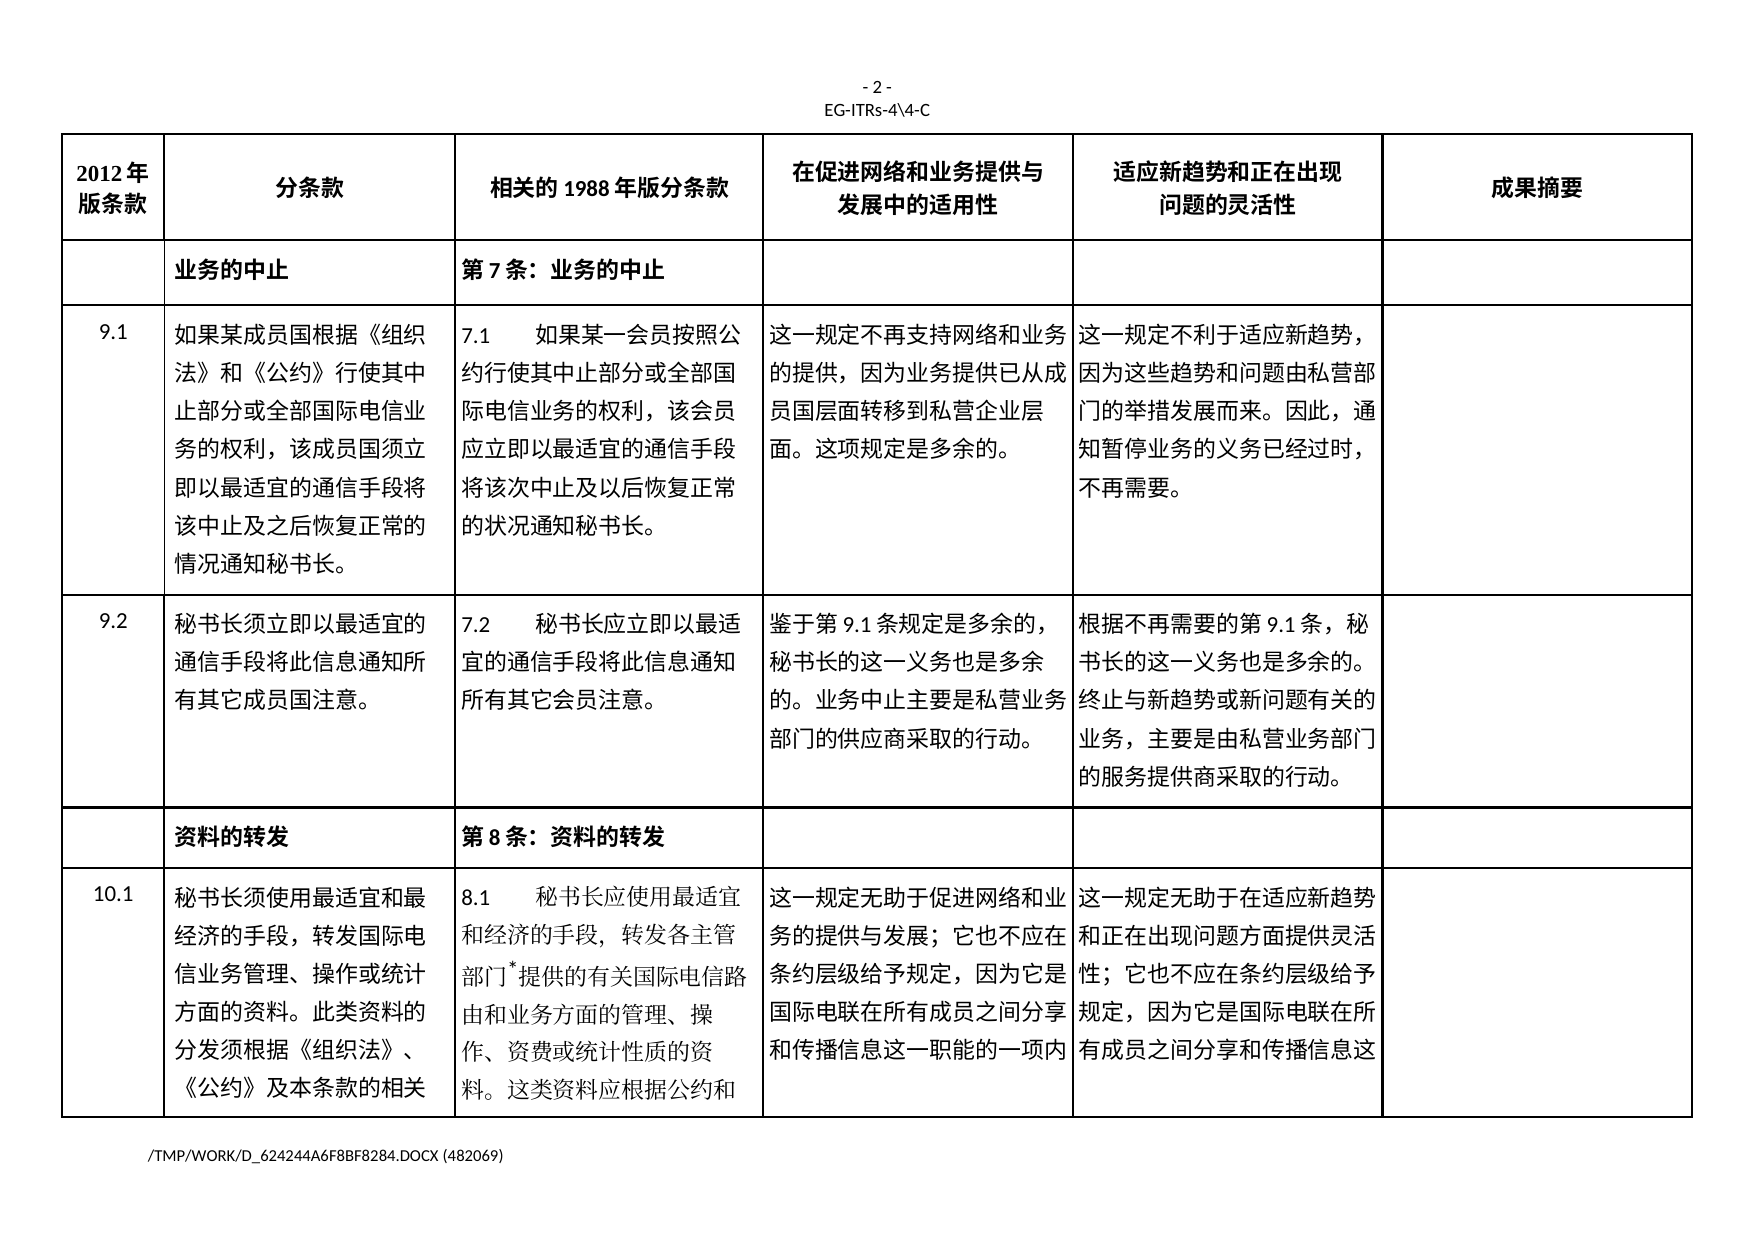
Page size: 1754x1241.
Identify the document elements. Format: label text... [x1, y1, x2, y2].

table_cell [456, 869, 762, 1116]
table_cell [1384, 241, 1691, 304]
table_cell [63, 809, 163, 867]
table_cell [1384, 809, 1691, 867]
table_cell [1384, 306, 1691, 593]
table_cell 7.2 秘书长应立即以最适宜的通信手段将此信息通知所有其它会员注意。 [456, 596, 762, 806]
table_header 适应新趋势和正在出现 问题的灵活性 [1074, 135, 1381, 239]
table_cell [1074, 869, 1381, 1116]
table_cell [1074, 809, 1381, 867]
table_cell 鉴于第9.1条规定是多余的，秘书长的这一义务也是多余的。业务中止主要是私营业务部门的供应商采取的行动。 [764, 596, 1072, 806]
table_header 分条款 [165, 135, 454, 239]
table_header 相关的1988年版分条款 [456, 135, 762, 239]
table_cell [165, 869, 454, 1116]
table_cell 业务的中止 [165, 241, 454, 304]
table_cell 秘书长须立即以最适宜的通信手段将此信息通知所有其它成员国注意。 [165, 596, 454, 806]
table_cell 如果某成员国根据《组织法》和《公约》行使其中止部分或全部国际电信业务的权利，该成员国须立即以最适宜的通信手段将该中止及之后恢复正常的情况通知秘书长。 [165, 306, 454, 593]
table_cell [1384, 596, 1691, 806]
table_cell 资料的转发 [165, 809, 454, 867]
table_cell [63, 241, 164, 304]
table_cell [764, 809, 1072, 867]
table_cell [764, 869, 1072, 1116]
table_cell 10.1 [63, 869, 163, 1116]
table_cell 第8条：资料的转发 [456, 809, 762, 867]
table_header 2012年版条款 [63, 135, 163, 239]
table_cell 9.1 [63, 306, 164, 593]
table_cell 根据不再需要的第9.1条，秘书长的这一义务也是多余的。终止与新趋势或新问题有关的业务，主要是由私营业务部门的服务提供商采取的行动。 [1074, 596, 1381, 806]
table_cell [764, 241, 1072, 304]
table_cell [1074, 241, 1381, 304]
table_cell 这一规定不利于适应新趋势，因为这些趋势和问题由私营部门的举措发展而来。因此，通知暂停业务的义务已经过时，不再需要。 [1074, 306, 1381, 593]
table_cell [1384, 869, 1691, 1116]
table_cell 9.2 [63, 596, 163, 806]
table_cell 7.1 如果某一会员按照公约行使其中止部分或全部国际电信业务的权利，该会员应立即以最适宜的通信手段将该次中止及以后恢复正常的状况通知秘书长。 [456, 306, 762, 593]
table_header 成果摘要 [1384, 135, 1691, 239]
table_header 在促进网络和业务提供与 发展中的适用性 [764, 135, 1072, 239]
table_cell 第7条：业务的中止 [456, 241, 762, 304]
table_cell 这一规定不再支持网络和业务的提供，因为业务提供已从成员国层面转移到私营企业层面。这项规定是多余的。 [764, 306, 1072, 593]
